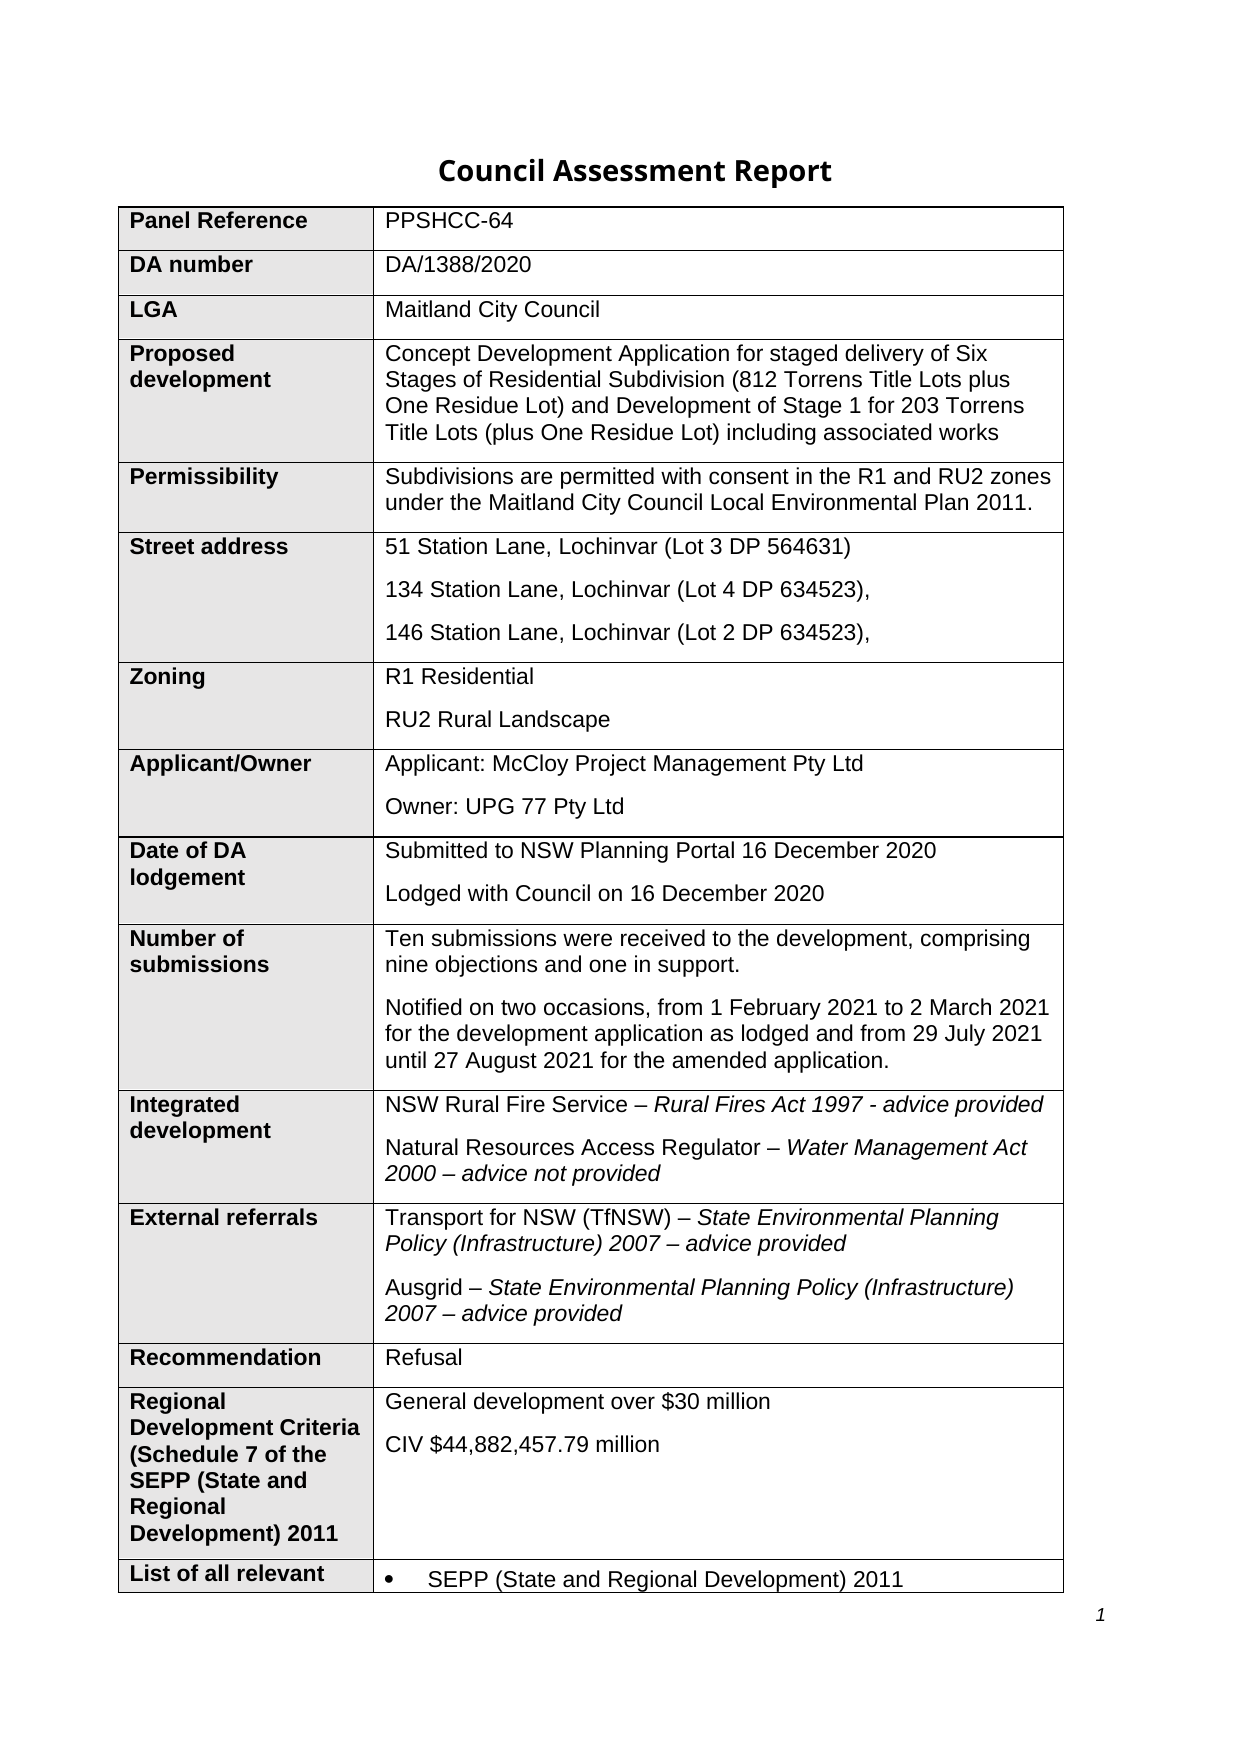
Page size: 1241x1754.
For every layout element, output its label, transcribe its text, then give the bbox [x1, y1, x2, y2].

table_cell Subdivisions are permitted with consent in the R1 and RU2 zones under the Maitland City Council Local Environmental Plan 2011. [374, 463, 1063, 532]
table_cell General development over $30 million CIV $44,882,457.79 million [374, 1388, 1063, 1558]
table_cell NSW Rural Fire Service – Rural Fires Act 1997 - advice provided Natural Resources Access Regulator – Water Management Act 2000 – advice not provided [374, 1091, 1063, 1203]
table_header Panel Reference [119, 208, 373, 250]
table_cell Proposed development [119, 340, 373, 462]
table_cell LGA [119, 296, 373, 338]
table_cell Concept Development Application for staged delivery of Six Stages of Residential Subdivision (812 Torrens Title Lots plus One Residue Lot) and Development of Stage 1 for 203 Torrens Title Lots (plus One Residue Lot) including associated works [374, 340, 1063, 462]
table_cell DA/1388/2020 [374, 251, 1063, 294]
table_cell Maitland City Council [374, 296, 1063, 338]
table_cell Applicant: McCloy Project Management Pty Ltd Owner: UPG 77 Pty Ltd [374, 750, 1063, 836]
table_cell Street address [119, 533, 373, 662]
subtitle Council Assessment Report [162, 150, 1107, 190]
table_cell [119, 1560, 373, 1592]
table_cell Applicant/Owner [119, 750, 373, 836]
table_cell Regional Development Criteria (Schedule 7 of the SEPP (State and Regional Development) 2011 [119, 1388, 373, 1558]
table_cell Date of DA lodgement [119, 838, 373, 923]
table_header PPSHCC-64 [374, 208, 1063, 250]
table_cell 51 Station Lane, Lochinvar (Lot 3 DP 564631) 134 Station Lane, Lochinvar (Lot 4 DP 634523), 146 Station Lane, Lochinvar (Lot 2 DP 634523), [374, 533, 1063, 662]
table_cell R1 Residential RU2 Rural Landscape [374, 663, 1063, 749]
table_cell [374, 1560, 1063, 1592]
table_cell Integrated development [119, 1091, 373, 1203]
table_cell Permissibility [119, 463, 373, 532]
table_cell Refusal [374, 1344, 1063, 1387]
table_cell Transport for NSW (TfNSW) – State Environmental Planning Policy (Infrastructure) 2007 – advice provided Ausgrid – State Environmental Planning Policy (Infrastructure) 2007 – advice provided [374, 1204, 1063, 1343]
table_cell External referrals [119, 1204, 373, 1343]
table_cell Submitted to NSW Planning Portal 16 December 2020 Lodged with Council on 16 December 2020 [374, 838, 1063, 923]
table_cell DA number [119, 251, 373, 294]
table_cell Number of submissions [119, 925, 373, 1089]
table_cell Ten submissions were received to the development, comprising nine objections and one in support. Notified on two occasions, from 1 February 2021 to 2 March 2021 for the development application as lodged and from 29 July 2021 until 27 August 2021 for the amended application. [374, 925, 1063, 1089]
table_cell Recommendation [119, 1344, 373, 1387]
table_cell Zoning [119, 663, 373, 749]
